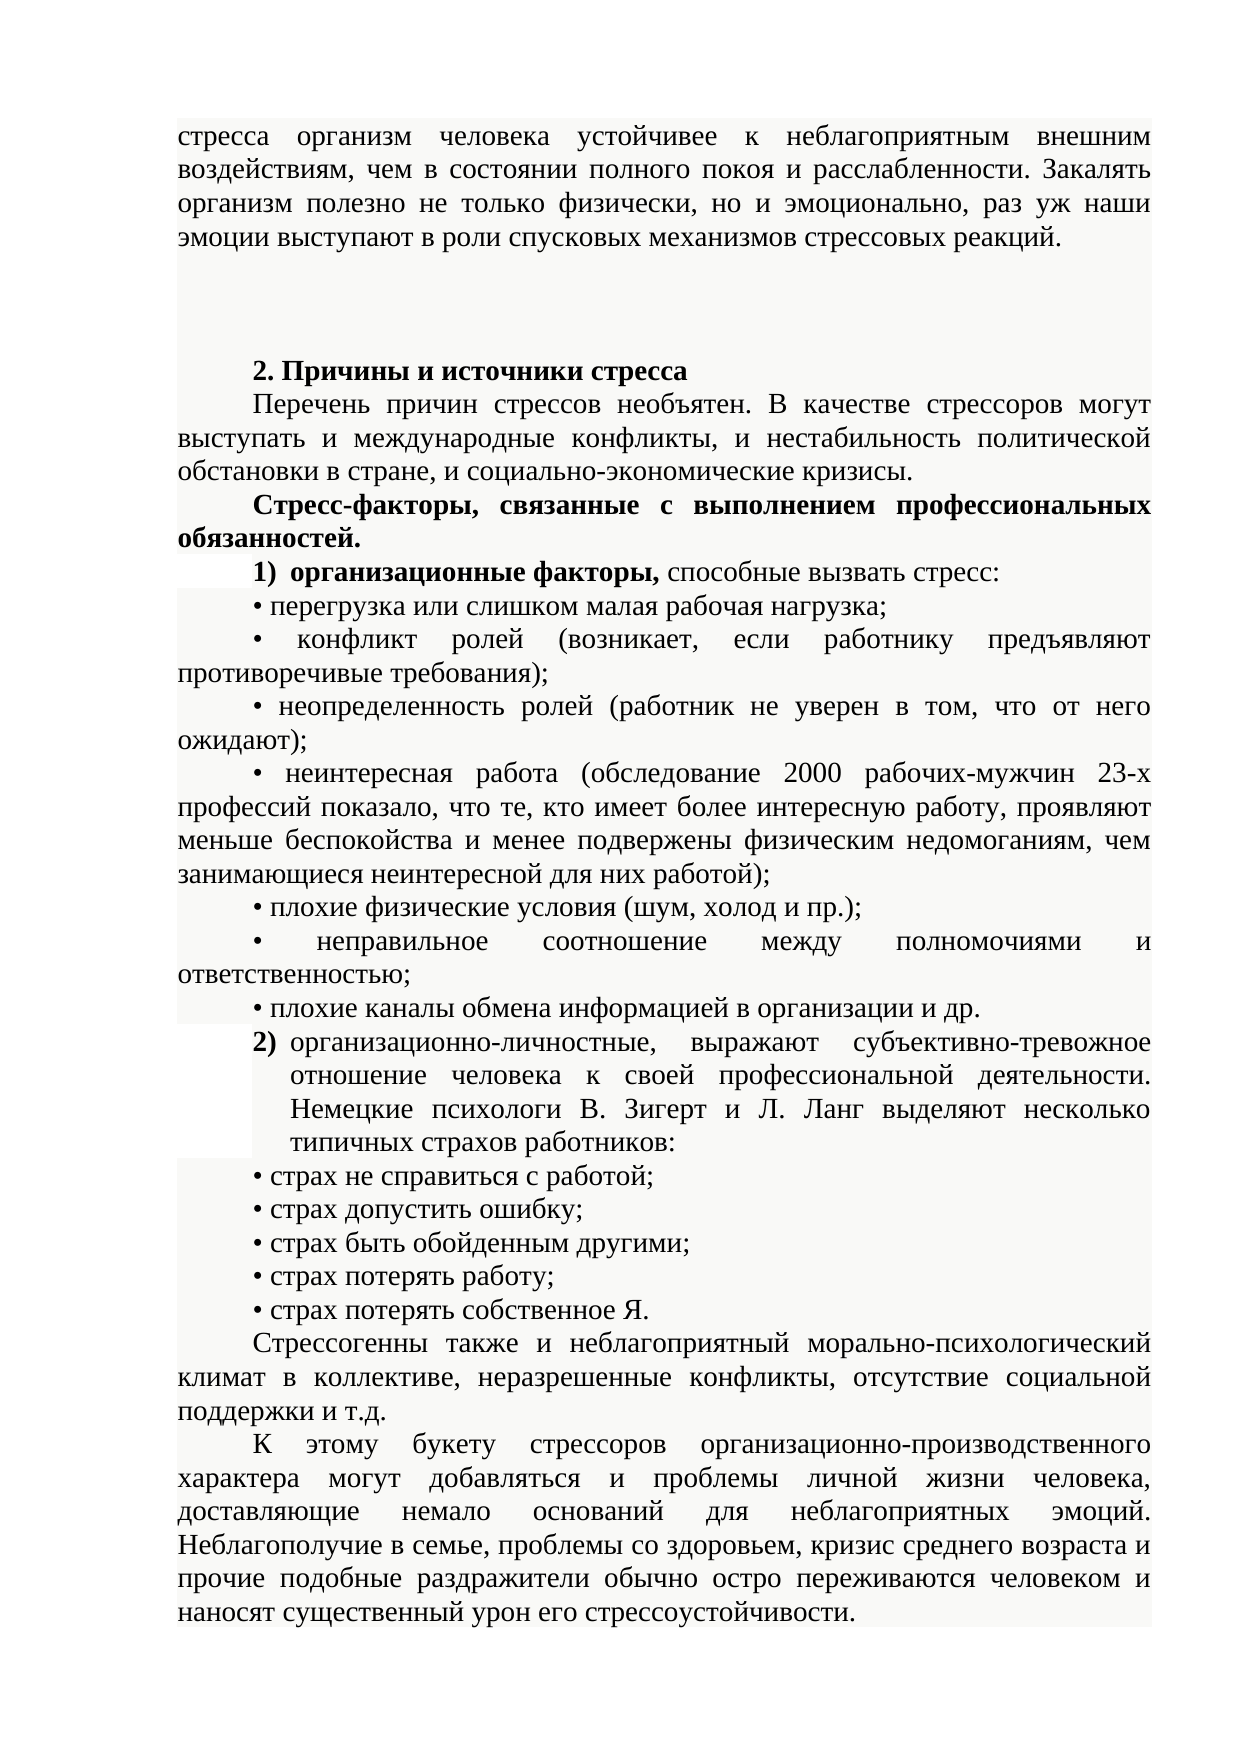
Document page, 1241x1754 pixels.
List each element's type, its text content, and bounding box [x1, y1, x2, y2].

text • страх не справиться с работой; [177, 1158, 1152, 1191]
text 2. Причины и источники стресса [177, 353, 1152, 386]
text Перечень причин стрессов необъятен. В качестве стрессоров могут выступать и международные конфликты, и нестабильность политической обстановки в стране, и социально-экономические кризисы. [177, 386, 1152, 487]
text • страх потерять работу; [177, 1258, 1152, 1292]
text К этому букету стрессоров организационно-производственного характера могут добавляться и проблемы личной жизни человека, доставляющие немало оснований для неблагоприятных эмоций. Неблагополучие в семье, проблемы со здоровьем, кризис среднего возраста и прочие подобные раздражители обычно остро переживаются человеком и наносят существенный урон его стрессоустойчивости. [177, 1426, 1152, 1627]
text • плохие физические условия (шум, холод и пр.); [177, 889, 1152, 923]
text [177, 118, 1152, 252]
text • перегрузка или слишком малая рабочая нагрузка; [177, 588, 1152, 621]
list организационно-личностные, выражают субъективно-тревожное отношение человека к своей профессиональной деятельности. Немецкие психологи В. Зигерт и Л. Ланг выделяют несколько типичных страхов работников: [252, 1024, 1152, 1158]
text Стресс-факторы, связанные с выполнением профессиональных обязанностей. [177, 487, 1152, 554]
list организационные факторы, способные вызвать стресс: [252, 554, 1152, 588]
text • конфликт ролей (возникает, если работнику предъявляют противоречивые требования); [177, 621, 1152, 688]
text • страх допустить ошибку; [177, 1191, 1152, 1225]
text • неправильное соотношение между полномочиями и ответственностью; [177, 923, 1152, 990]
text Стрессогенны также и неблагоприятный морально-психологический климат в коллективе, неразрешенные конфликты, отсутствие социальной поддержки и т.д. [177, 1326, 1152, 1426]
text • страх потерять собственное Я. [177, 1292, 1152, 1326]
text • плохие каналы обмена информацией в организации и др. [177, 990, 1152, 1024]
text • страх быть обойденным другими; [177, 1225, 1152, 1258]
text • неопределенность ролей (работник не уверен в том, что от него ожидают); [177, 688, 1152, 755]
text • неинтересная работа (обследование 2000 рабочих-мужчин 23-х профессий показало, что те, кто имеет более интересную работу, проявляют меньше беспокойства и менее подвержены физическим недомоганиям, чем занимающиеся неинтересной для них работой); [177, 755, 1152, 889]
